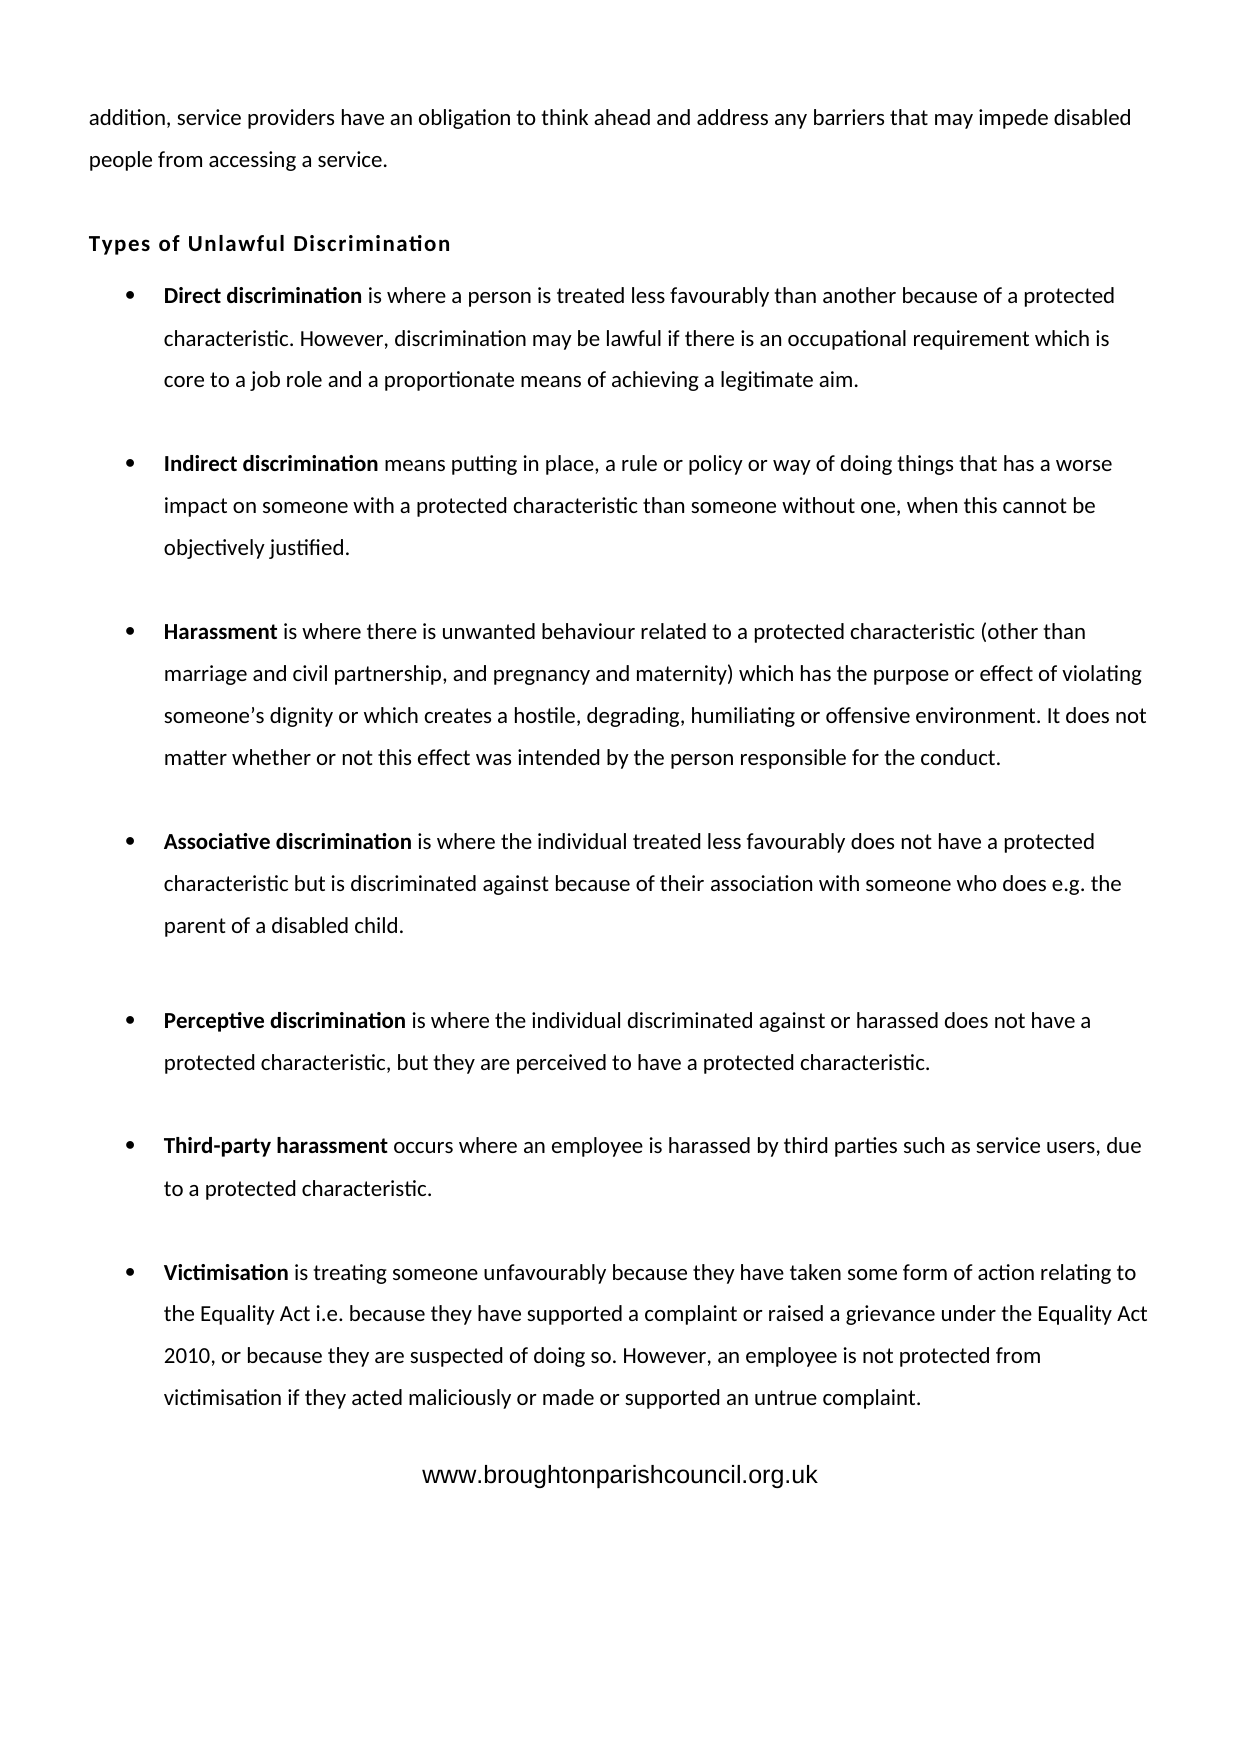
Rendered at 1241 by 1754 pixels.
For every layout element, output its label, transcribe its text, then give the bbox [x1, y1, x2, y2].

list Perceptive discrimination is where the individual discriminated against or harassed does not have a protected characteristic, but they are perceived to have a protected characteristic. [126, 1006, 1152, 1076]
list Third-party harassment occurs where an employee is harassed by third parties such as service users, due to a protected characteristic. [126, 1132, 1152, 1202]
list Indirect discrimination means putting in place, a rule or policy or way of doing things that has a worse impact on someone with a protected characteristic than someone without one, when this cannot be objectively justified. [126, 449, 1152, 562]
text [89, 103, 1152, 173]
list Harassment is where there is unwanted behaviour related to a protected characteristic (other than marriage and civil partnership, and pregnancy and maternity) which has the purpose or effect of violating someone’s dignity or which creates a hostile, degrading, humiliating or offensive environment. It does not matter whether or not this effect was intended by the person responsible for the conduct. [126, 617, 1152, 771]
list Victimisation is treating someone unfavourably because they have taken some form of action relating to the Equality Act i.e. because they have supported a complaint or raised a grievance under the Equality Act 2010, or because they are suspected of doing so. However, an employee is not protected from victimisation if they acted maliciously or made or supported an untrue complaint. [126, 1258, 1152, 1412]
list Direct discrimination is where a person is treated less favourably than another because of a protected characteristic. However, discrimination may be lawful if there is an occupational requirement which is core to a job role and a proportionate means of achieving a legitimate aim. [126, 282, 1152, 394]
list Associative discrimination is where the individual treated less favourably does not have a protected characteristic but is discriminated against because of their association with someone who does e.g. the parent of a disabled child. [126, 827, 1152, 939]
subtitle Types of Unlawful Discrimination [89, 229, 1152, 257]
